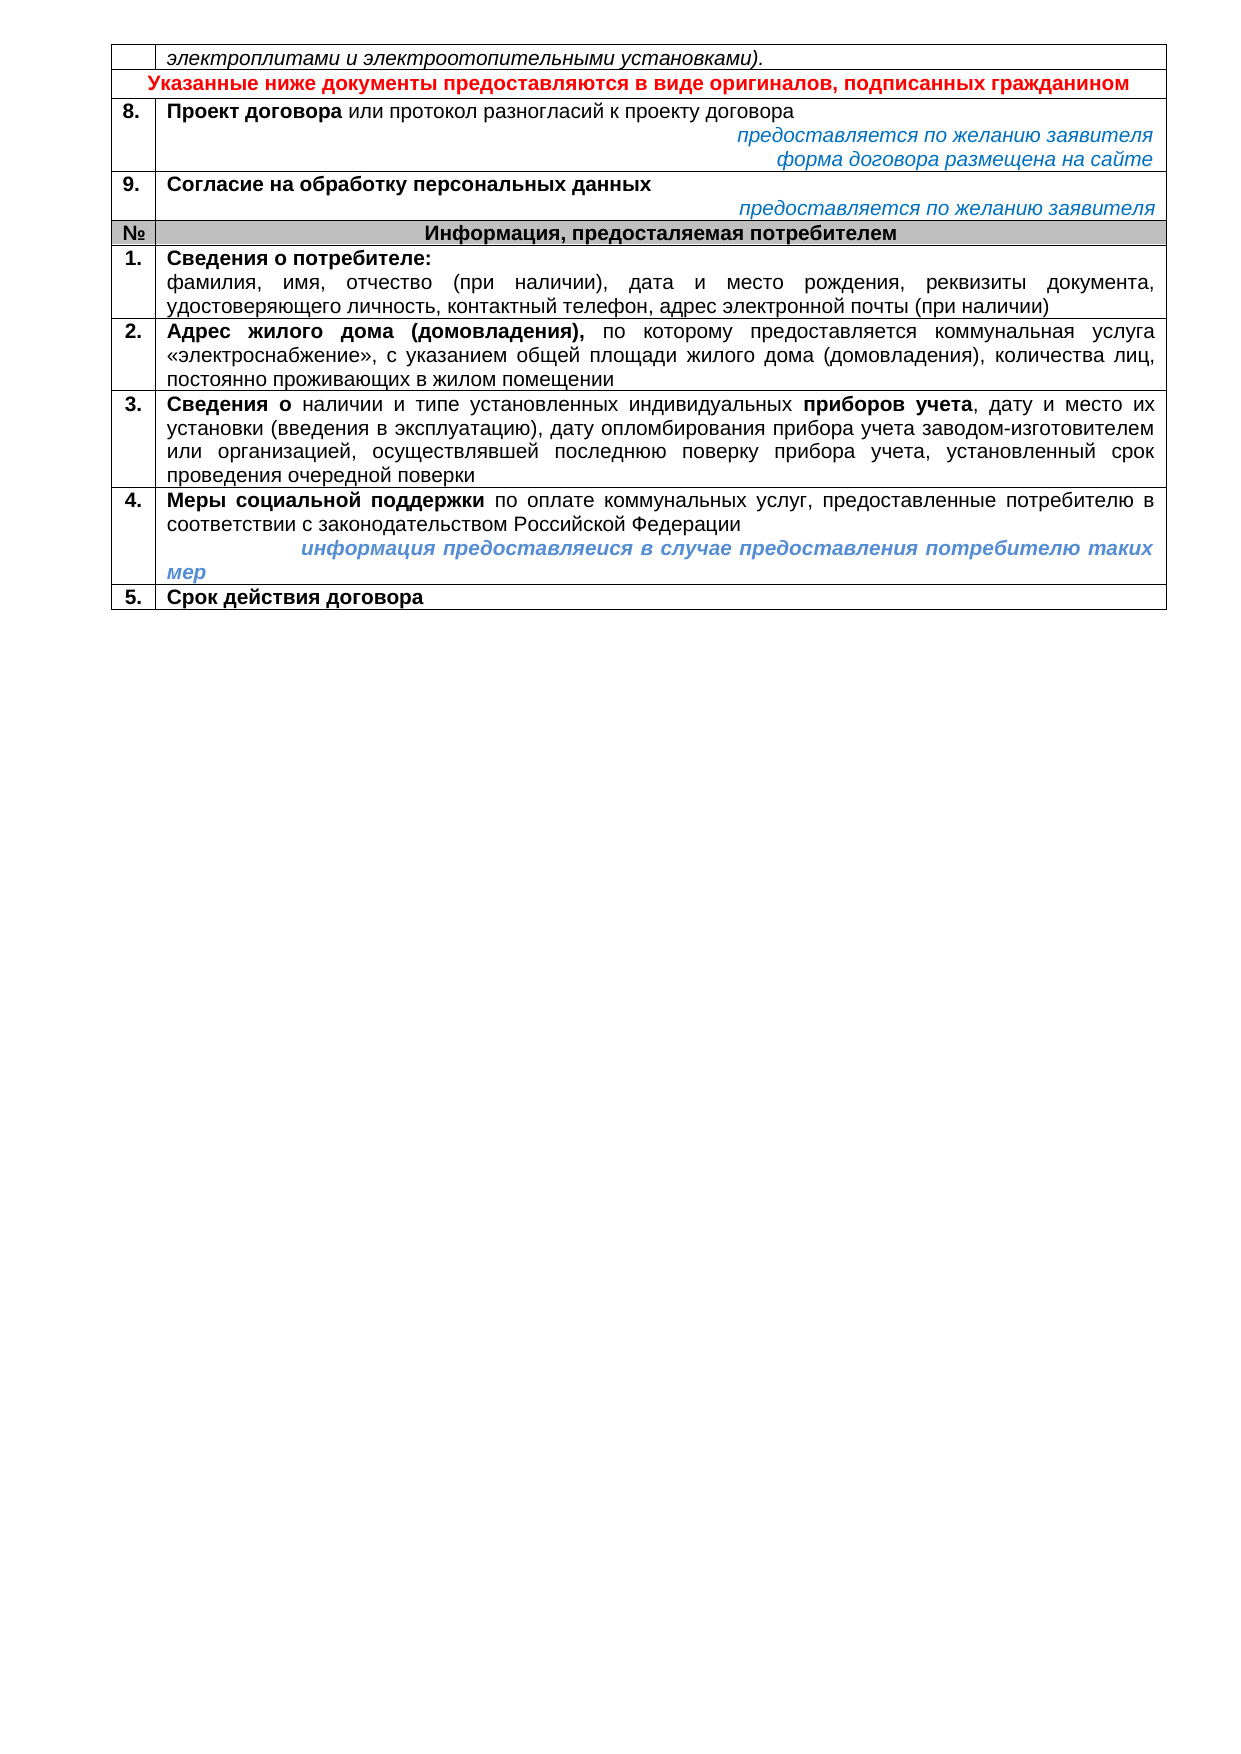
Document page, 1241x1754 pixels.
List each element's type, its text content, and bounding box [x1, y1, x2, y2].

table_cell 5. [112, 585, 155, 609]
table_cell Сведения о наличии и типе установленных индивидуальных приборов учета, дату и место их установки (введения в эксплуатацию), дату опломбирования прибора учета заводом-изготовителем или организацией, осуществлявшей последнюю поверку прибора учета, установленный срок проведения очередной поверки [156, 391, 1166, 487]
table_cell Меры социальной поддержки по оплате коммунальных услуг, предоставленные потребителю в соответствии с законодательством Российской Федерации информация предоставляеися в случае предоставления потребителю таких мер [156, 488, 1166, 584]
table_cell Проект договора или протокол разногласий к проекту договора предоставляется по желанию заявителя форма договора размещена на сайте [156, 99, 1166, 171]
table_cell Срок действия договора [156, 585, 1166, 609]
table_cell Согласие на обработку персональных данных предоставляется по желанию заявителя [156, 172, 1166, 219]
table_cell 2. [112, 319, 155, 390]
table_cell Адрес жилого дома (домовладения), по которому предоставляется коммунальная услуга «электроснабжение», с указанием общей площади жилого дома (домовладения), количества лиц, постоянно проживающих в жилом помещении [156, 319, 1166, 390]
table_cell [156, 45, 1166, 69]
table_cell [112, 45, 155, 69]
table_cell 4. [112, 488, 155, 584]
table_cell Указанные ниже документы предоставляются в виде оригиналов, подписанных гражданином [112, 70, 1166, 98]
table_cell [112, 172, 155, 219]
table_cell № [112, 221, 155, 244]
table_cell Информация, предосталяемая потребителем [156, 221, 1166, 244]
table_cell Сведения о потребителе: фамилия, имя, отчество (при наличии), дата и место рождения, реквизиты документа, удостоверяющего личность, контактный телефон, адрес электронной почты (при наличии) [156, 246, 1166, 317]
table_cell 3. [112, 391, 155, 487]
table_cell [112, 99, 155, 171]
table_cell 1. [112, 246, 155, 317]
